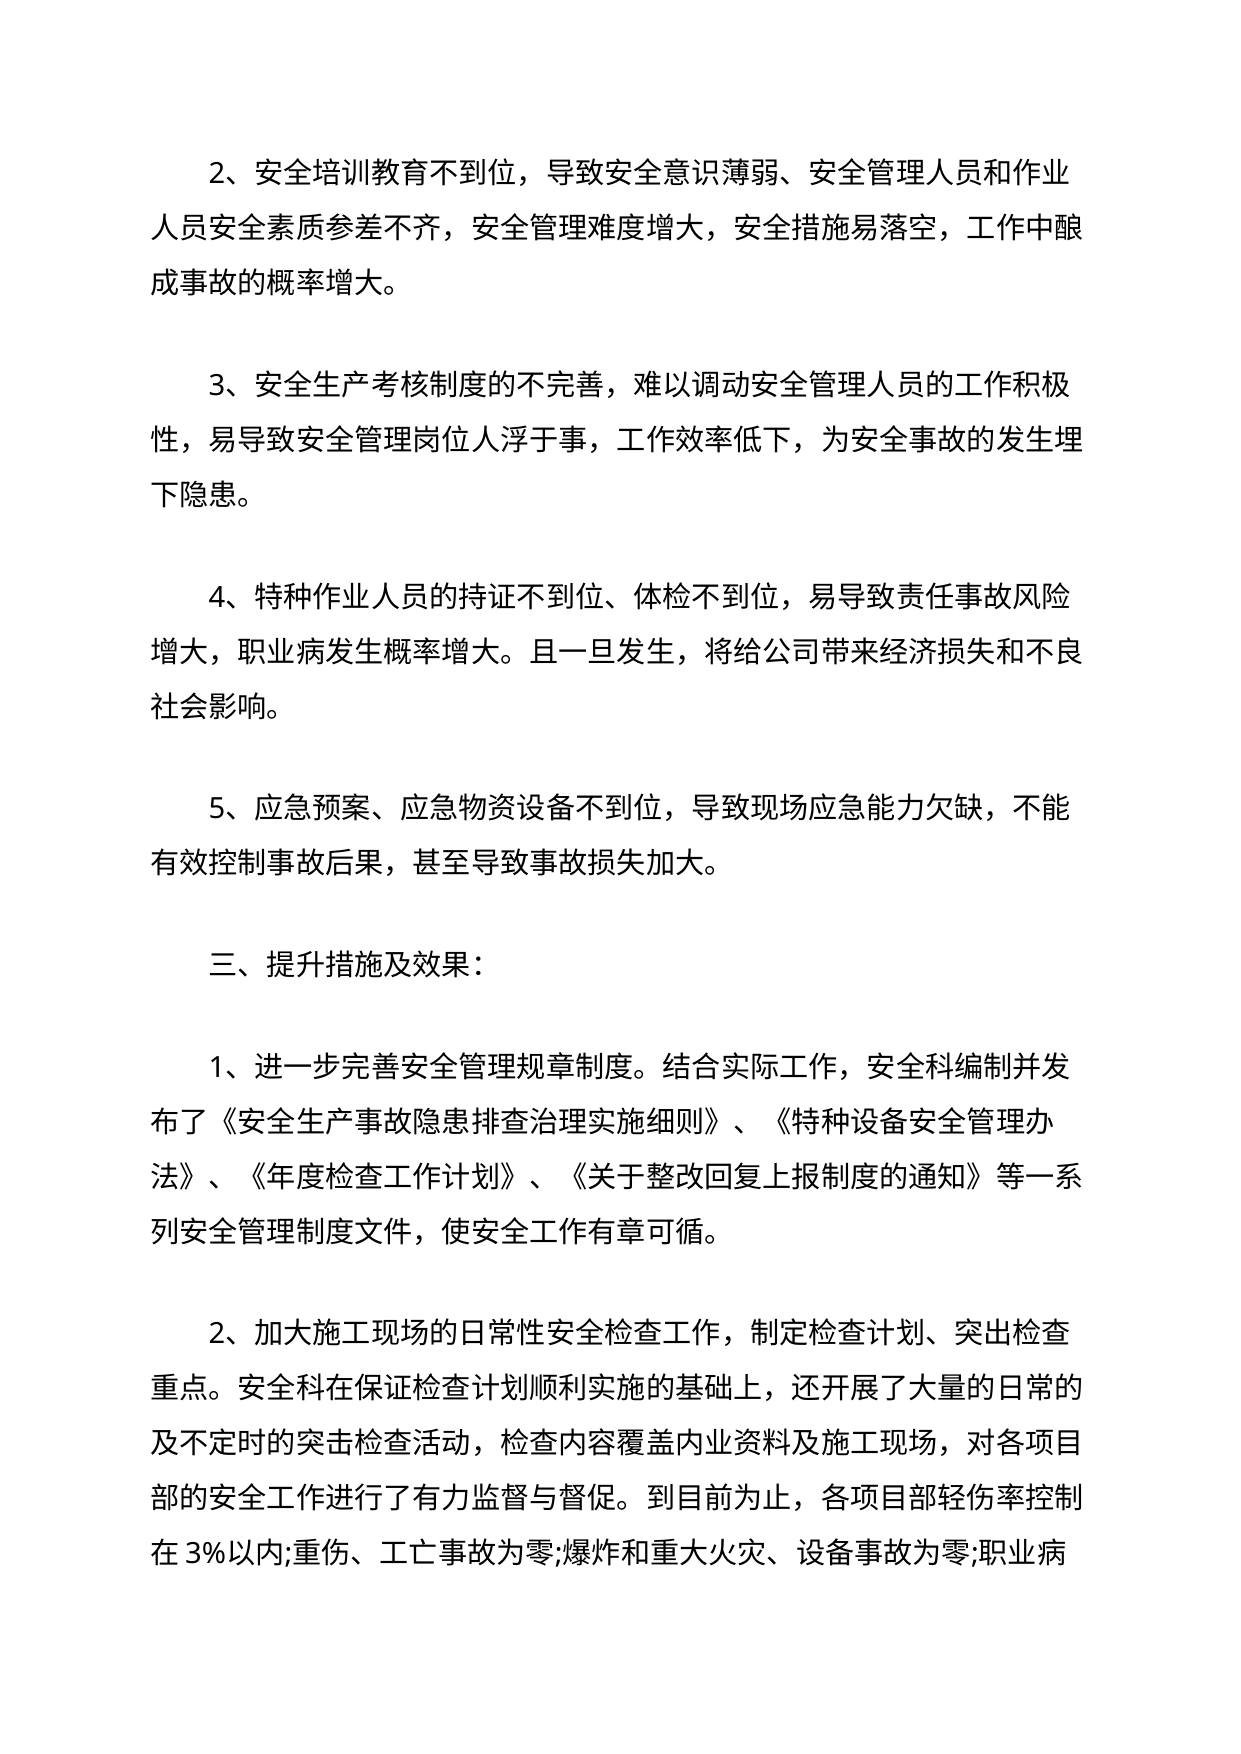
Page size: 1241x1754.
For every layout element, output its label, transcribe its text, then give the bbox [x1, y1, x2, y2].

text 4、特种作业人员的持证不到位、体检不到位，易导致责任事故风险增大，职业病发生概率增大。且一旦发生，将给公司带来经济损失和不良社会影响。 [150, 573, 1090, 726]
text 5、应急预案、应急物资设备不到位，导致现场应急能力欠缺，不能有效控制事故后果，甚至导致事故损失加大。 [150, 785, 1090, 882]
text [150, 1310, 1090, 1572]
text 三、提升措施及效果： [150, 942, 1090, 984]
text 1、进一步完善安全管理规章制度。结合实际工作，安全科编制并发布了《安全生产事故隐患排查治理实施细则》、《特种设备安全管理办法》、《年度检查工作计划》、《关于整改回复上报制度的通知》等一系列安全管理制度文件，使安全工作有章可循。 [150, 1043, 1090, 1251]
text 3、安全生产考核制度的不完善，难以调动安全管理人员的工作积极性，易导致安全管理岗位人浮于事，工作效率低下，为安全事故的发生埋下隐患。 [150, 362, 1090, 514]
text 2、安全培训教育不到位，导致安全意识薄弱、安全管理人员和作业人员安全素质参差不齐，安全管理难度增大，安全措施易落空，工作中酿成事故的概率增大。 [150, 150, 1090, 302]
